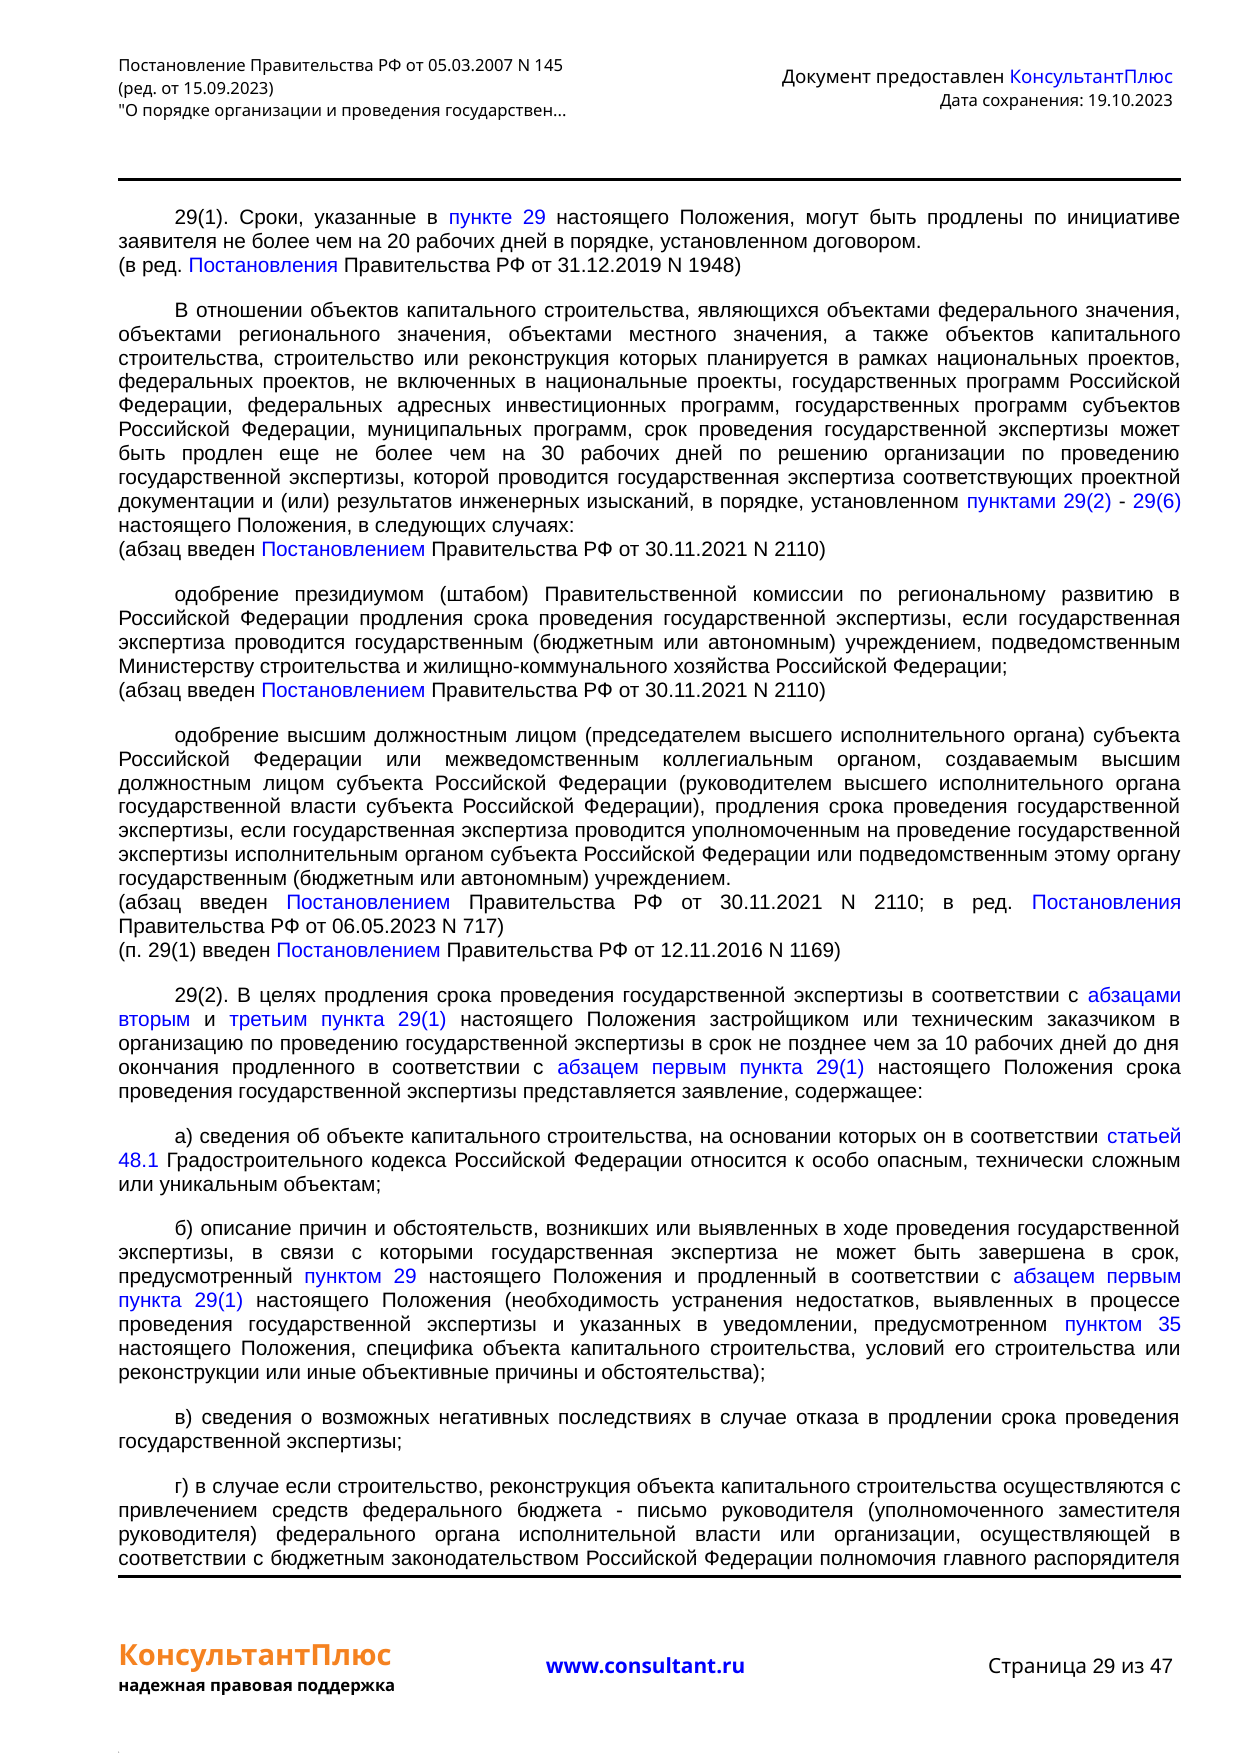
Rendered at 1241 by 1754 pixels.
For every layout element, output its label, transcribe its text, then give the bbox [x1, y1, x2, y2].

text одобрение президиумом (штабом) Правительственной комиссии по региональному развитию в Российской Федерации продления срока проведения государственной экспертизы, если государственная экспертиза проводится государственным (бюджетным или автономным) учреждением, подведомственным Министерству строительства и жилищно-коммунального хозяйства Российской Федерации; [118, 582, 1181, 678]
text в) сведения о возможных негативных последствиях в случае отказа в продлении срока проведения государственной экспертизы; [118, 1405, 1181, 1453]
text а) сведения об объекте капитального строительства, на основании которых он в соответствии статьей 48.1 Градостроительного кодекса Российской Федерации относится к особо опасным, технически сложным или уникальным объектам; [118, 1123, 1181, 1195]
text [118, 1473, 1181, 1569]
text (в ред. Постановления Правительства РФ от 31.12.2019 N 1948) [118, 253, 1181, 277]
text (абзац введен Постановлением Правительства РФ от 30.11.2021 N 2110; в ред. Постановления Правительства РФ от 06.05.2023 N 717) [118, 890, 1181, 938]
text одобрение высшим должностным лицом (председателем высшего исполнительного органа) субъекта Российской Федерации или межведомственным коллегиальным органом, создаваемым высшим должностным лицом субъекта Российской Федерации (руководителем высшего исполнительного органа государственной власти субъекта Российской Федерации), продления срока проведения государственной экспертизы, если государственная экспертиза проводится уполномоченным на проведение государственной экспертизы исполнительным органом субъекта Российской Федерации или подведомственным этому органу государственным (бюджетным или автономным) учреждением. [118, 722, 1181, 890]
text б) описание причин и обстоятельств, возникших или выявленных в ходе проведения государственной экспертизы, в связи с которыми государственная экспертиза не может быть завершена в срок, предусмотренный пунктом 29 настоящего Положения и продленный в соответствии с абзацем первым пункта 29(1) настоящего Положения (необходимость устранения недостатков, выявленных в процессе проведения государственной экспертизы и указанных в уведомлении, предусмотренном пунктом 35 настоящего Положения, специфика объекта капитального строительства, условий его строительства или реконструкции или иные объективные причины и обстоятельства); [118, 1216, 1181, 1384]
text 29(2). В целях продления срока проведения государственной экспертизы в соответствии с абзацами вторым и третьим пункта 29(1) настоящего Положения застройщиком или техническим заказчиком в организацию по проведению государственной экспертизы в срок не позднее чем за 10 рабочих дней до дня окончания продленного в соответствии с абзацем первым пункта 29(1) настоящего Положения срока проведения государственной экспертизы представляется заявление, содержащее: [118, 983, 1181, 1103]
text 29(1). Сроки, указанные в пункте 29 настоящего Положения, могут быть продлены по инициативе заявителя не более чем на 20 рабочих дней в порядке, установленном договором. [118, 205, 1181, 253]
text (абзац введен Постановлением Правительства РФ от 30.11.2021 N 2110) [118, 537, 1181, 561]
text (абзац введен Постановлением Правительства РФ от 30.11.2021 N 2110) [118, 678, 1181, 702]
text (п. 29(1) введен Постановлением Правительства РФ от 12.11.2016 N 1169) [118, 938, 1181, 962]
text В отношении объектов капитального строительства, являющихся объектами федерального значения, объектами регионального значения, объектами местного значения, а также объектов капитального строительства, строительство или реконструкция которых планируется в рамках национальных проектов, федеральных проектов, не включенных в национальные проекты, государственных программ Российской Федерации, федеральных адресных инвестиционных программ, государственных программ субъектов Российской Федерации, муниципальных программ, срок проведения государственной экспертизы может быть продлен еще не более чем на 30 рабочих дней по решению организации по проведению государственной экспертизы, которой проводится государственная экспертиза соответствующих проектной документации и (или) результатов инженерных изысканий, в порядке, установленном пунктами 29(2) - 29(6) настоящего Положения, в следующих случаях: [118, 297, 1181, 537]
